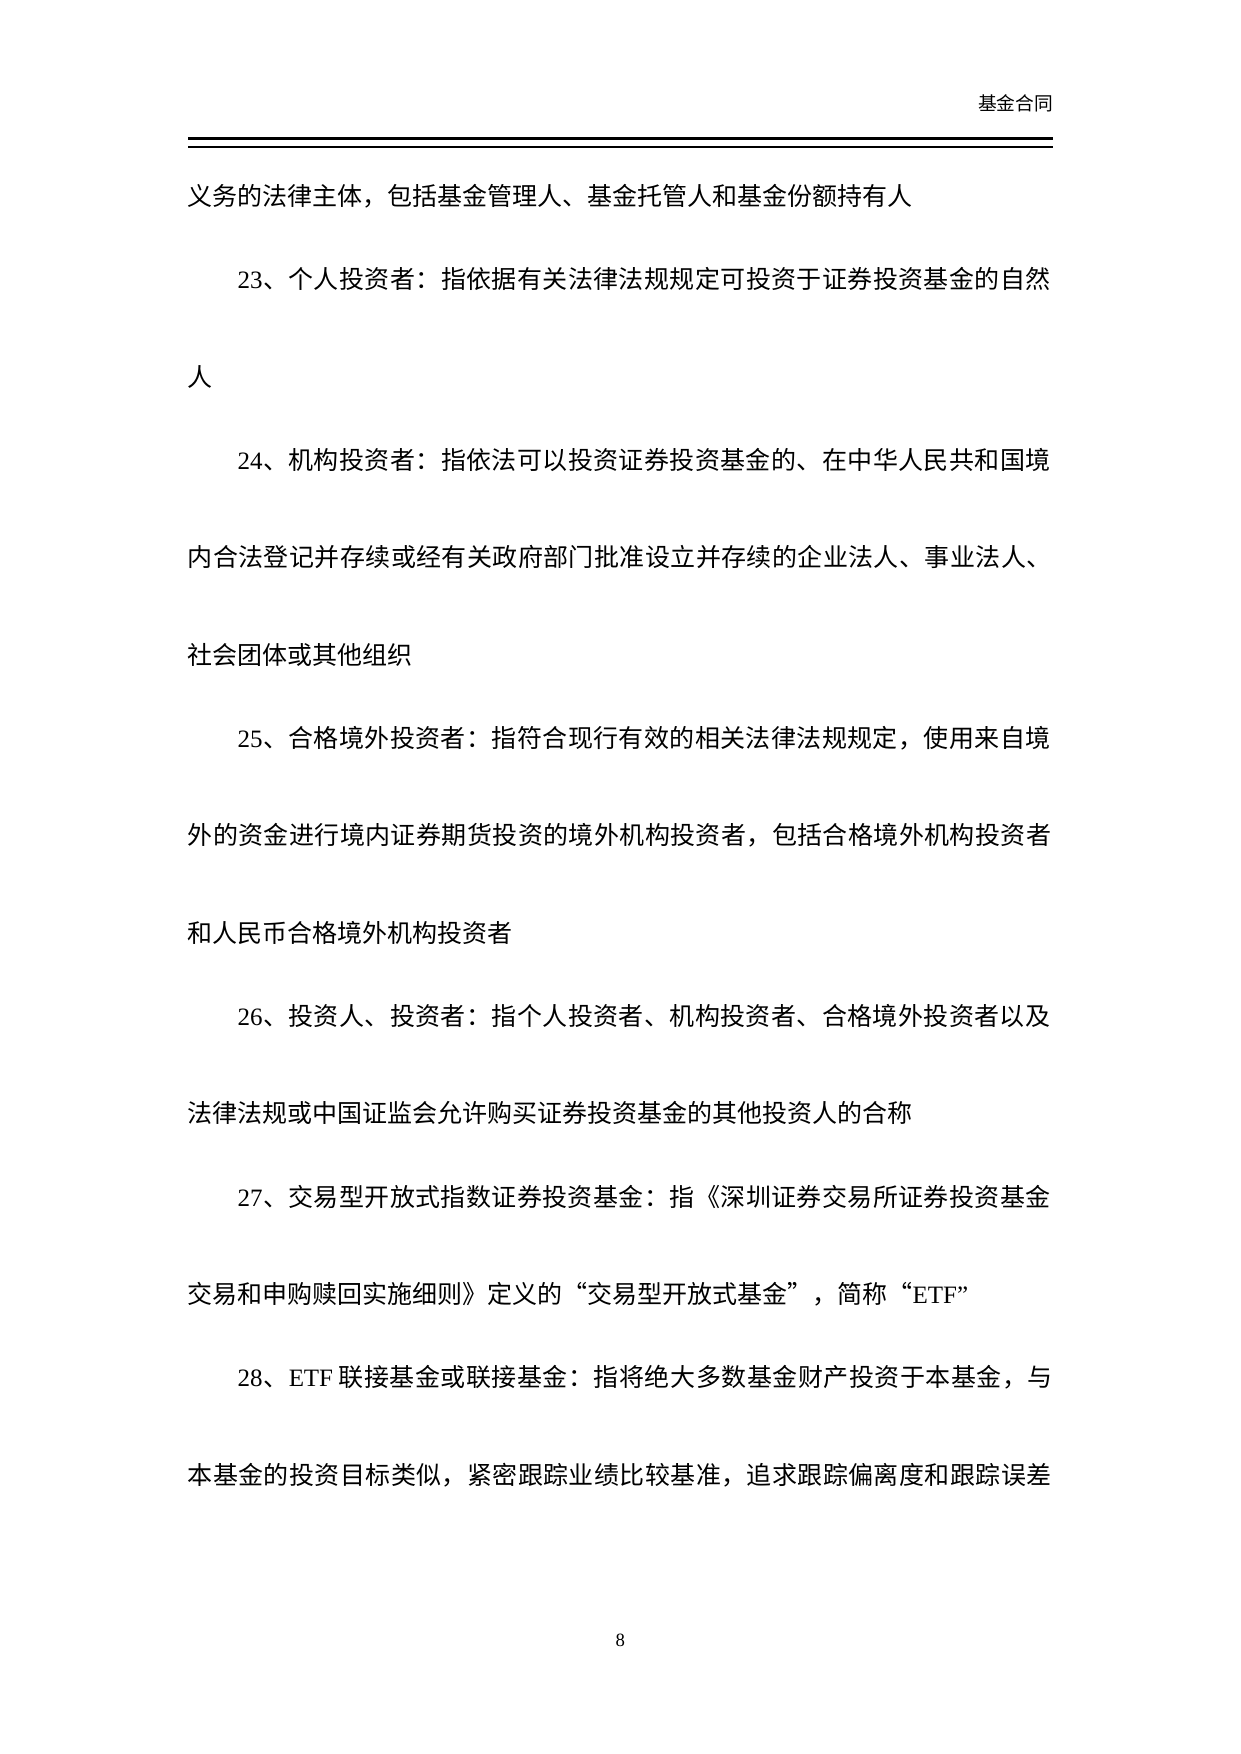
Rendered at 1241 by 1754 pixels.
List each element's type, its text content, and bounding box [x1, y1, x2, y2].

text 24、机构投资者：指依法可以投资证券投资基金的、在中华人民共和国境内合法登记并存续或经有关政府部门批准设立并存续的企业法人、事业法人、社会团体或其他组织 [187, 426, 1053, 686]
text 27、交易型开放式指数证券投资基金：指《深圳证券交易所证券投资基金交易和申购赎回实施细则》定义的“交易型开放式基金”，简称“ETF” [187, 1163, 1053, 1325]
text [187, 1343, 1053, 1506]
text 26、投资人、投资者：指个人投资者、机构投资者、合格境外投资者以及法律法规或中国证监会允许购买证券投资基金的其他投资人的合称 [187, 982, 1053, 1144]
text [187, 162, 1053, 227]
text 23、个人投资者：指依据有关法律法规规定可投资于证券投资基金的自然人 [187, 245, 1053, 408]
text 25、合格境外投资者：指符合现行有效的相关法律法规规定，使用来自境外的资金进行境内证券期货投资的境外机构投资者，包括合格境外机构投资者和人民币合格境外机构投资者 [187, 704, 1053, 964]
